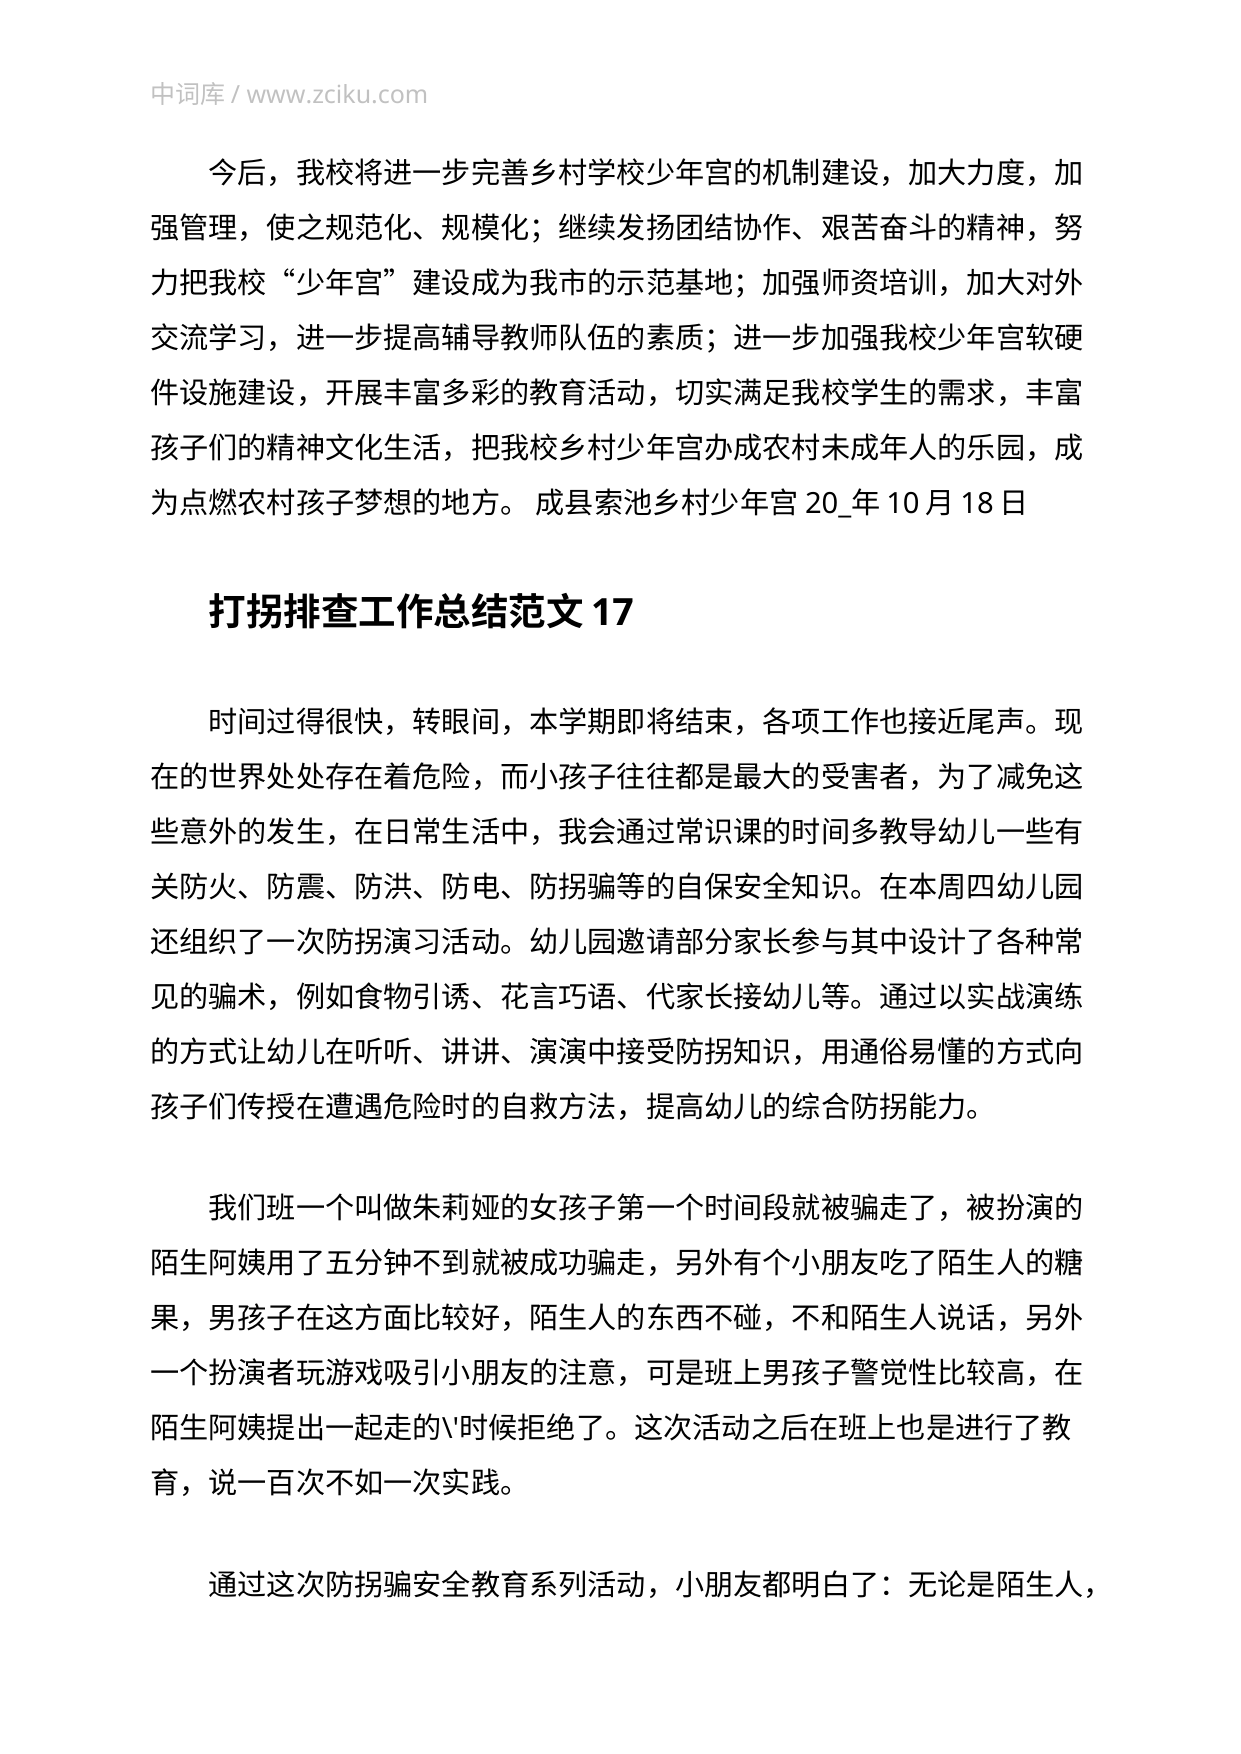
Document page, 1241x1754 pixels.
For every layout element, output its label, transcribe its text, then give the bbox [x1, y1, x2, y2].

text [150, 1561, 1090, 1604]
text 打拐排查工作总结范文17 [150, 581, 1090, 636]
text 今后，我校将进一步完善乡村学校少年宫的机制建设，加大力度，加强管理，使之规范化、规模化；继续发扬团结协作、艰苦奋斗的精神，努力把我校“少年宫”建设成为我市的示范基地；加强师资培训，加大对外交流学习，进一步提高辅导教师队伍的素质；进一步加强我校少年宫软硬件设施建设，开展丰富多彩的教育活动，切实满足我校学生的需求，丰富孩子们的精神文化生活，把我校乡村少年宫办成农村未成年人的乐园，成为点燃农村孩子梦想的地方。 成县索池乡村少年宫 20_年10月18日 [150, 150, 1090, 522]
text 时间过得很快，转眼间，本学期即将结束，各项工作也接近尾声。现在的世界处处存在着危险，而小孩子往往都是最大的受害者，为了减免这些意外的发生，在日常生活中，我会通过常识课的时间多教导幼儿一些有关防火、防震、防洪、防电、防拐骗等的自保安全知识。在本周四幼儿园还组织了一次防拐演习活动。幼儿园邀请部分家长参与其中设计了各种常见的骗术，例如食物引诱、花言巧语、代家长接幼儿等。通过以实战演练的方式让幼儿在听听、讲讲、演演中接受防拐知识，用通俗易懂的方式向孩子们传授在遭遇危险时的自救方法，提高幼儿的综合防拐能力。 [150, 699, 1090, 1126]
text 我们班一个叫做朱莉娅的女孩子第一个时间段就被骗走了，被扮演的陌生阿姨用了五分钟不到就被成功骗走，另外有个小朋友吃了陌生人的糖果，男孩子在这方面比较好，陌生人的东西不碰，不和陌生人说话，另外一个扮演者玩游戏吸引小朋友的注意，可是班上男孩子警觉性比较高，在陌生阿姨提出一起走的\'时候拒绝了。这次活动之后在班上也是进行了教育，说一百次不如一次实践。 [150, 1185, 1090, 1502]
